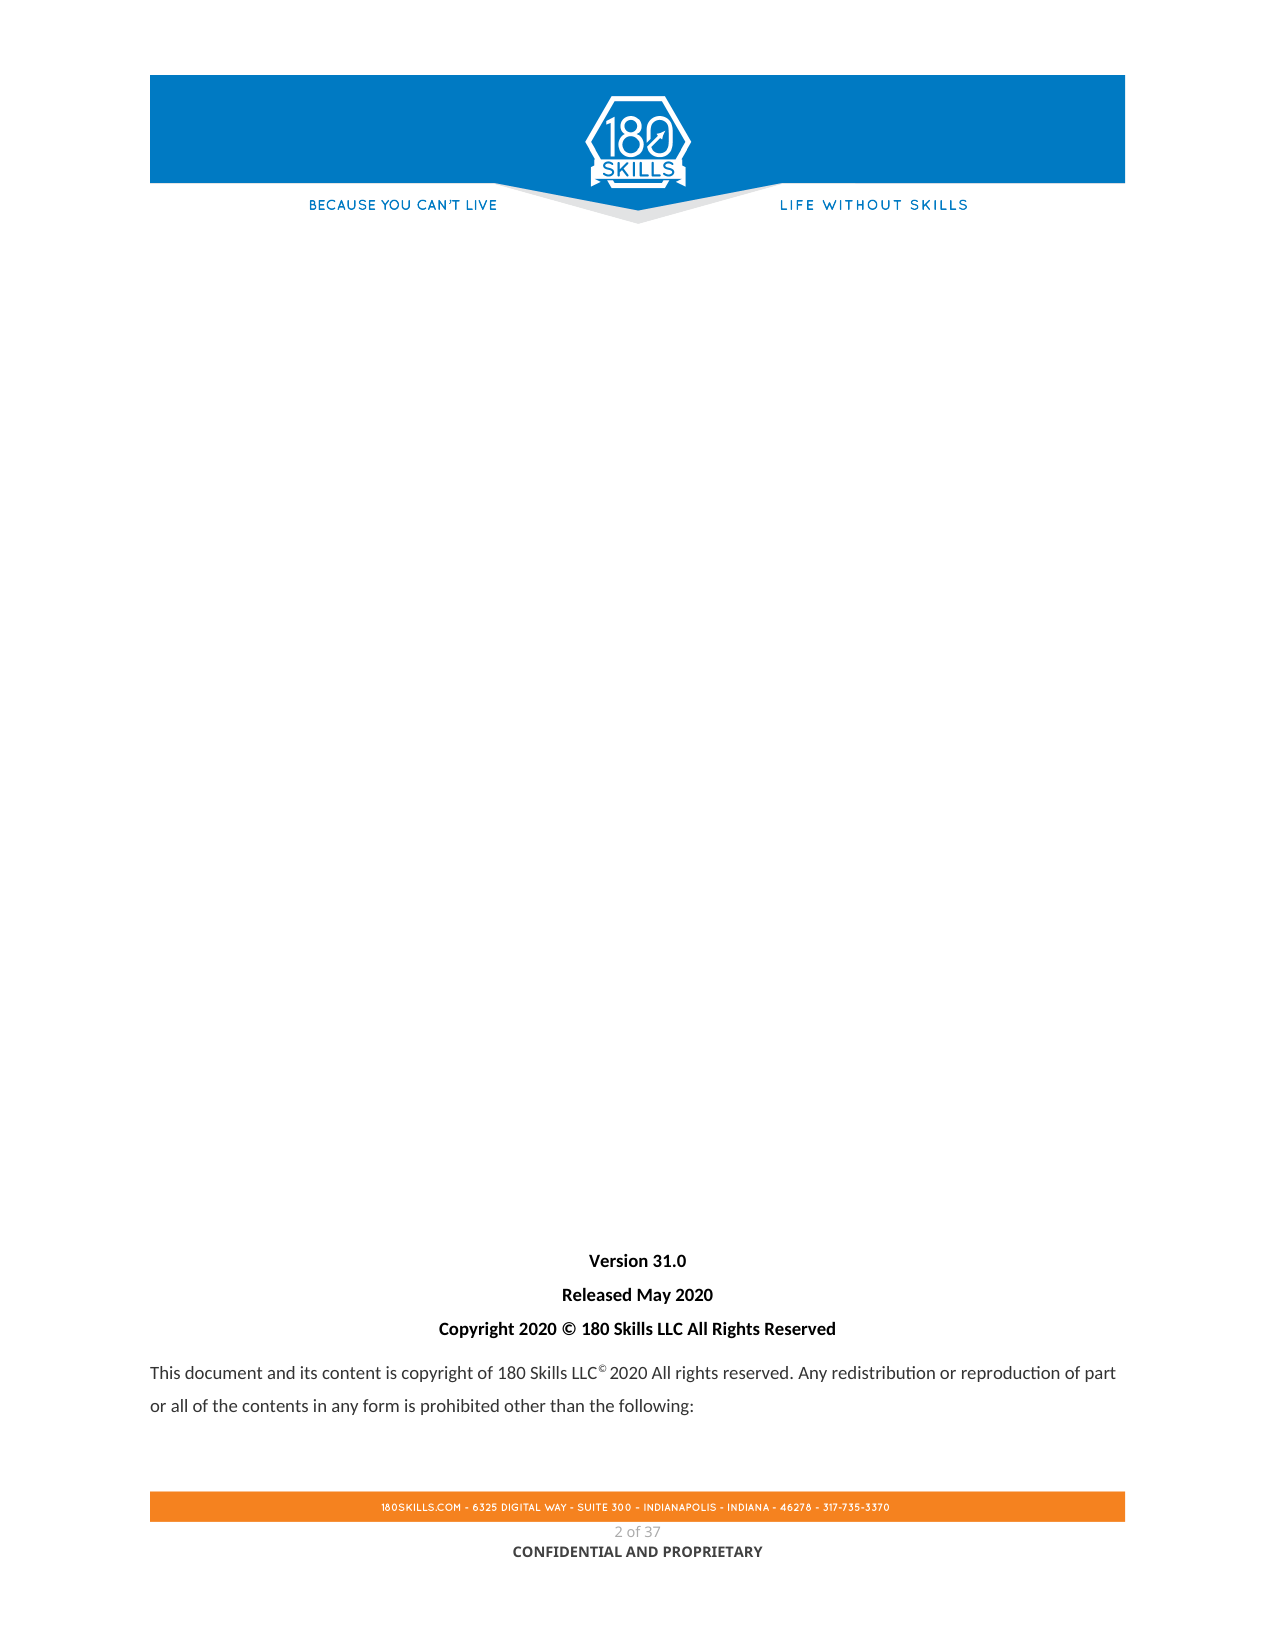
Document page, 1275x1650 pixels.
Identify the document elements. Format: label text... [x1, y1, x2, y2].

picture [150, 75, 1125, 224]
picture [150, 1491, 1125, 1522]
text Copyright 2020 © 180 Skills LLC All Rights Reserved [150, 1318, 1125, 1341]
text Released May 2020 [150, 1283, 1125, 1306]
text This document and its content is copyright of 180 Skills LLC© 2020 All rights reserved. Any redistribution or reproduction of part or all of the contents in any form is prohibited other than the following: [150, 1352, 1125, 1417]
text Version 31.0 [150, 1249, 1125, 1272]
